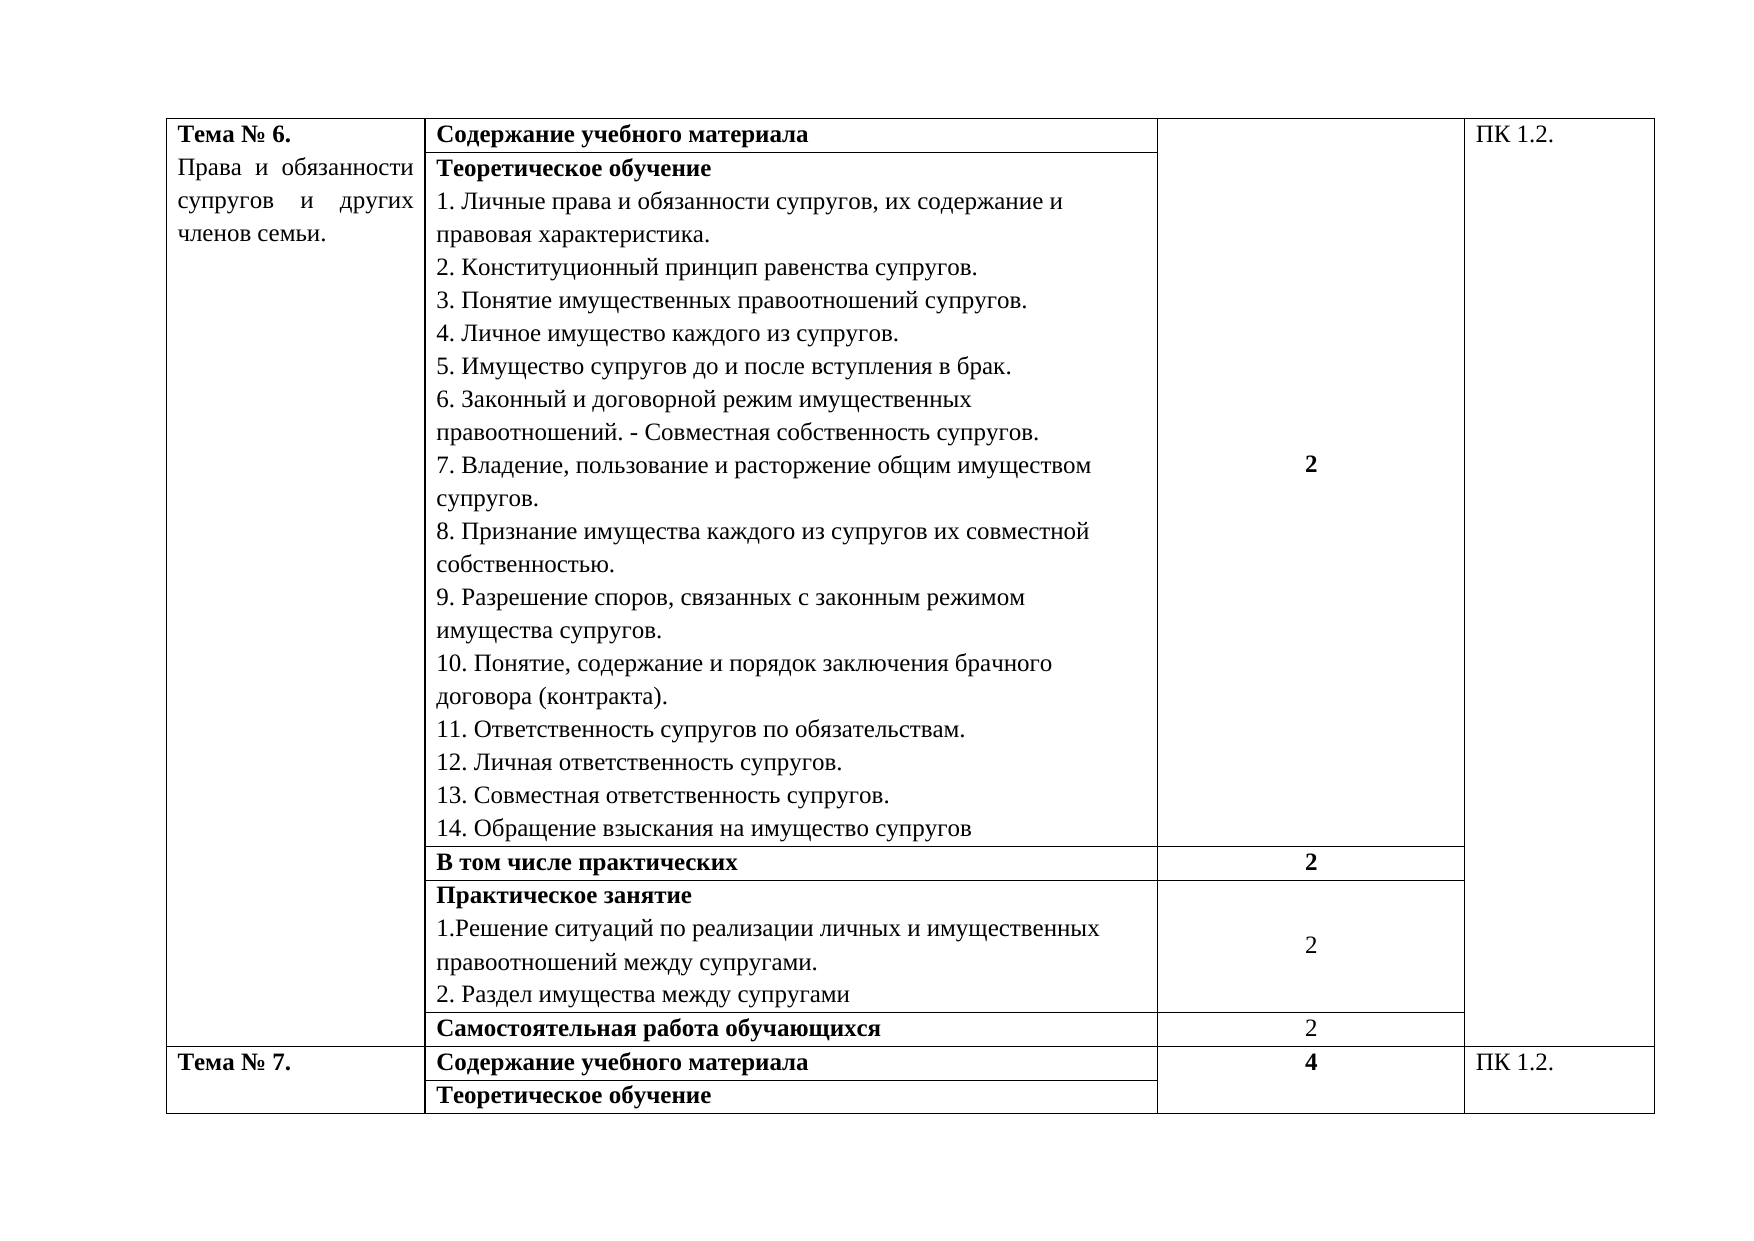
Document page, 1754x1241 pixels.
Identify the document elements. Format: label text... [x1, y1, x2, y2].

table_cell 2 [1158, 881, 1464, 1012]
table_cell В том числе практических [426, 847, 1157, 879]
table_cell Содержание учебного материала [426, 119, 1157, 152]
table_cell Тема № 7. Договорный режим имущества супругов [167, 1047, 424, 1113]
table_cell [426, 1081, 1157, 1113]
table_cell Теоретическое обучение 1. Личные права и обязанности супругов, их содержание и правовая характеристика. 2. Конституционный принцип равенства супругов. 3. Понятие имущественных правоотношений супругов. 4. Личное имущество каждого из супругов. 5. Имущество супругов до и после вступления в брак. 6. Законный и договорной режим имущественных правоотношений. - Совместная собственность супругов. 7. Владение, пользование и расторжение общим имуществом супругов. 8. Признание имущества каждого из супругов их совместной собственностью. 9. Разрешение споров, связанных с законным режимом имущества супругов. 10. Понятие, содержание и порядок заключения брачного договора (контракта). 11. Ответственность супругов по обязательствам. 12. Личная ответственность супругов. 13. Совместная ответственность супругов. 14. Обращение взыскания на имущество супругов [426, 153, 1157, 846]
table_cell Содержание учебного материала [426, 1047, 1157, 1079]
table_cell 2 [1158, 1013, 1464, 1046]
table_cell 4 [1158, 1047, 1464, 1113]
table_cell Тема № 6. Права и обязанности супругов и других членов семьи. [167, 119, 424, 1046]
table_cell Самостоятельная работа обучающихся [426, 1013, 1157, 1046]
table_cell ПК 1.2. [1465, 1047, 1654, 1113]
table_cell 2 [1158, 119, 1464, 846]
table_cell 2 [1158, 847, 1464, 879]
table_cell Практическое занятие 1.Решение ситуаций по реализации личных и имущественных правоотношений между супругами. 2. Раздел имущества между супругами [426, 881, 1157, 1012]
table_cell ПК 1.2. [1465, 119, 1654, 1046]
